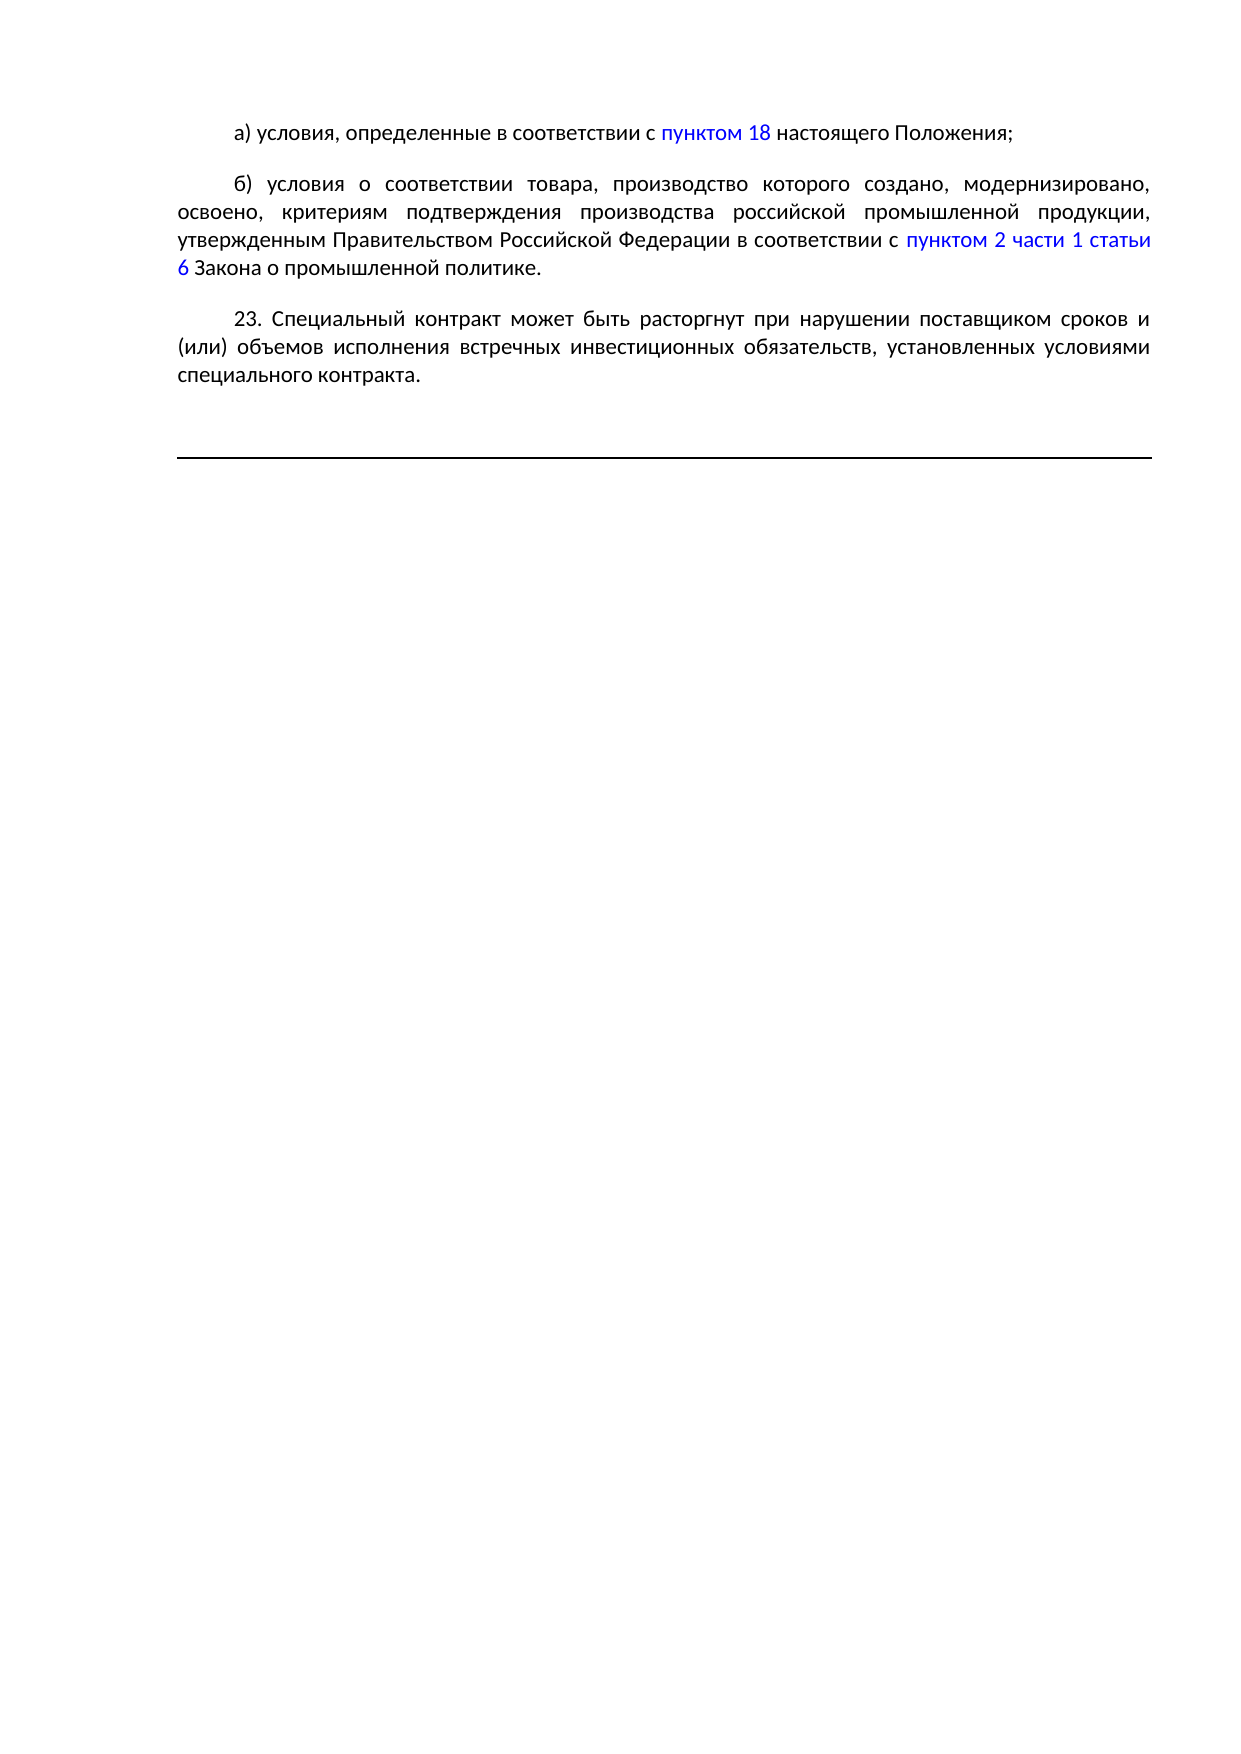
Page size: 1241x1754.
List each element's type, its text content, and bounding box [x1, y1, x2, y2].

text а) условия, определенные в соответствии с пунктом 18 настоящего Положения; [177, 118, 1152, 146]
text б) условия о соответствии товара, производство которого создано, модернизировано, освоено, критериям подтверждения производства российской промышленной продукции, утвержденным Правительством Российской Федерации в соответствии с пунктом 2 части 1 статьи 6 Закона о промышленной политике. [177, 169, 1152, 281]
text 23. Специальный контракт может быть расторгнут при нарушении поставщиком сроков и (или) объемов исполнения встречных инвестиционных обязательств, установленных условиями специального контракта. [177, 304, 1152, 388]
